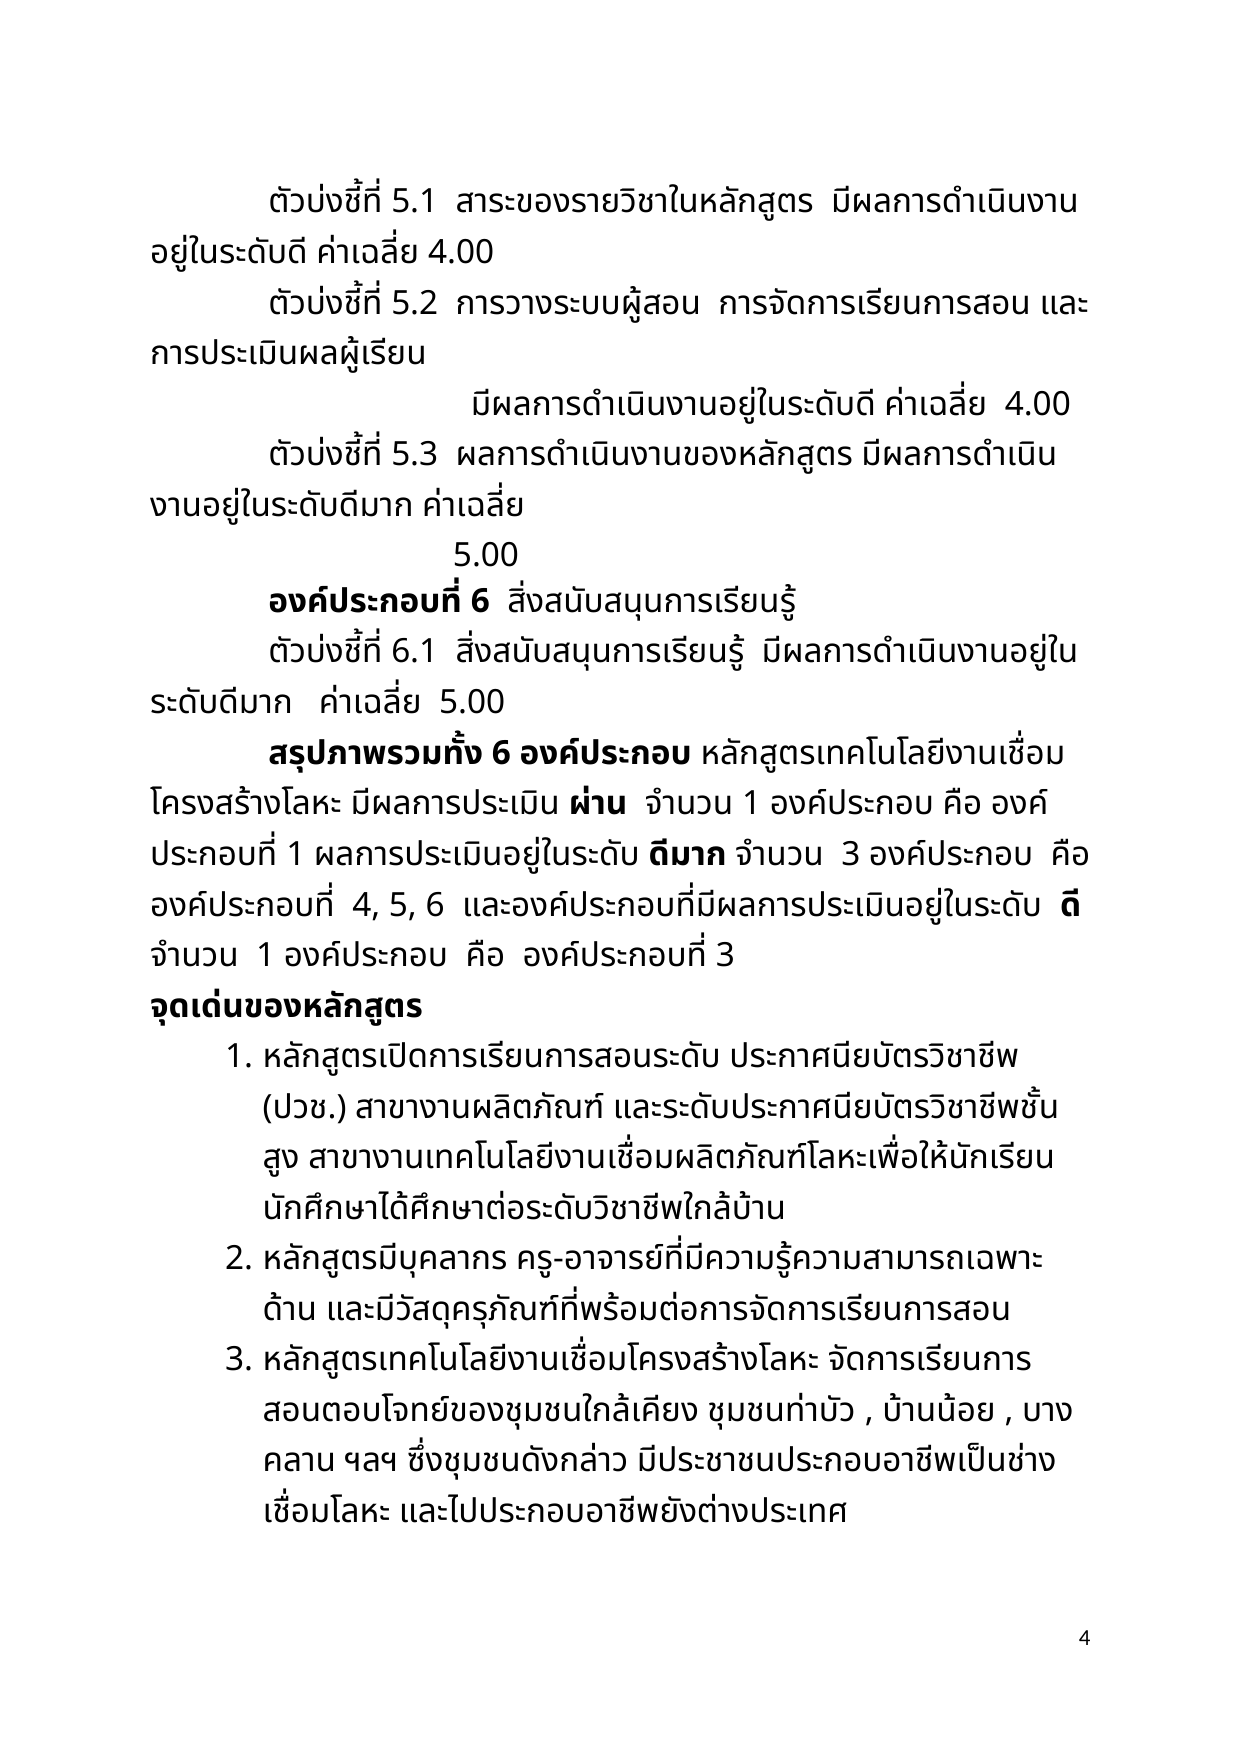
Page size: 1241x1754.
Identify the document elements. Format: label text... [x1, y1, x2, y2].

text ตัวบ่งชี้ที่ 5.1 สาระของรายวิชาในหลักสูตร มีผลการดำเนินงานอยู่ในระดับดี ค่าเฉลี่ย 4.00 ตัวบ่งชี้ที่ 5.2 การวางระบบผู้สอน การจัดการเรียนการสอน และการประเมินผลผู้เรียน มีผลการดำเนินงานอยู่ในระดับดี ค่าเฉลี่ย 4.00 [150, 177, 1110, 430]
text องค์ประกอบที่ 6 สิ่งสนับสนุนการเรียนรู้ [150, 577, 1090, 627]
text ตัวบ่งชี้ที่ 6.1 สิ่งสนับสนุนการเรียนรู้ มีผลการดำเนินงานอยู่ในระดับดีมาก ค่าเฉลี่ย 5.00 [150, 627, 1090, 728]
text ตัวบ่งชี้ที่ 5.3 ผลการดำเนินงานของหลักสูตร มีผลการดำเนินงานอยู่ในระดับดีมาก ค่าเฉลี่ย 5.00 [150, 430, 1090, 577]
list หลักสูตรมีบุคลากร ครู-อาจารย์ที่มีความรู้ความสามารถเฉพาะด้าน และมีวัสดุครุภัณฑ์ที่พร้อมต่อการจัดการเรียนการสอน [225, 1234, 1090, 1335]
text สรุปภาพรวมทั้ง 6 องค์ประกอบ หลักสูตรเทคโนโลยีงานเชื่อมโครงสร้างโลหะ มีผลการประเมิน ผ่าน จำนวน 1 องค์ประกอบ คือ องค์ประกอบที่ 1 ผลการประเมินอยู่ในระดับ ดีมาก จำนวน 3 องค์ประกอบ คือ องค์ประกอบที่ 4, 5, 6 และองค์ประกอบที่มีผลการประเมินอยู่ในระดับ ดี จำนวน 1 องค์ประกอบ คือ องค์ประกอบที่ 3 [150, 728, 1090, 982]
list หลักสูตรเปิดการเรียนการสอนระดับ ประกาศนียบัตรวิชาชีพ (ปวช.) สาขางานผลิตภัณฑ์ และระดับประกาศนียบัตรวิชาชีพชั้นสูง สาขางานเทคโนโลยีงานเชื่อมผลิตภัณฑ์โลหะเพื่อให้นักเรียน นักศึกษาได้ศึกษาต่อระดับวิชาชีพใกล้บ้าน [225, 1032, 1090, 1234]
list หลักสูตรเทคโนโลยีงานเชื่อมโครงสร้างโลหะ จัดการเรียนการสอนตอบโจทย์ของชุมชนใกล้เคียง ชุมชนท่าบัว , บ้านน้อย , บางคลาน ฯลฯ ซึ่งชุมชนดังกล่าว มีประชาชนประกอบอาชีพเป็นช่างเชื่อมโลหะ และไปประกอบอาชีพยังต่างประเทศ [225, 1335, 1090, 1537]
text จุดเด่นของหลักสูตร [150, 982, 1090, 1032]
